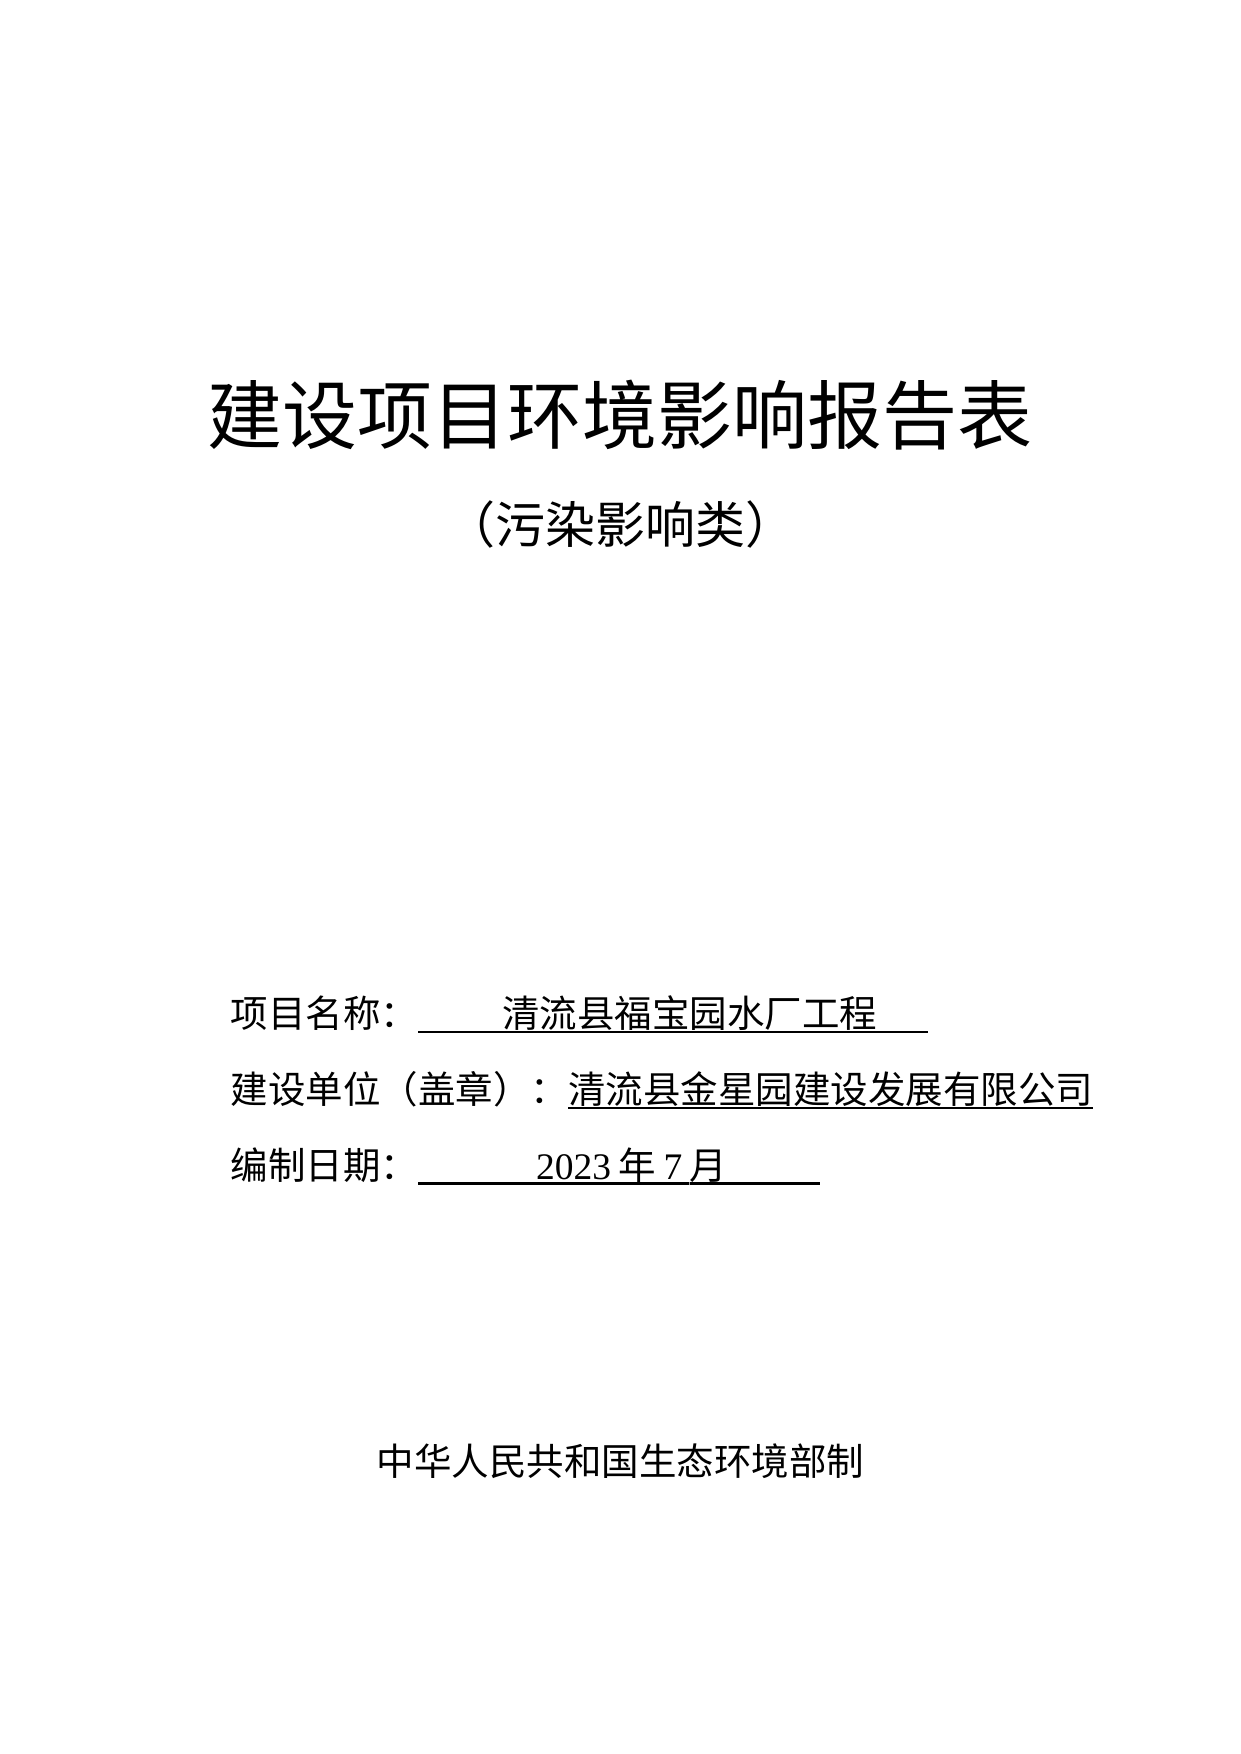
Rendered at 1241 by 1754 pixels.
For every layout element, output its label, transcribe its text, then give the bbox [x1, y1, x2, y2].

text （污染影响类） [118, 486, 1122, 558]
text 建设项目环境影响报告表 [118, 357, 1122, 466]
text 中华人民共和国生态环境部制 [118, 1426, 1122, 1491]
text 建设单位（盖章）：清流县金星园建设发展有限公司 [118, 1054, 1122, 1119]
text 项目名称： 清流县福宝园水厂工程 [118, 979, 1122, 1044]
text 编制日期： 2023年7月 [118, 1130, 1122, 1195]
